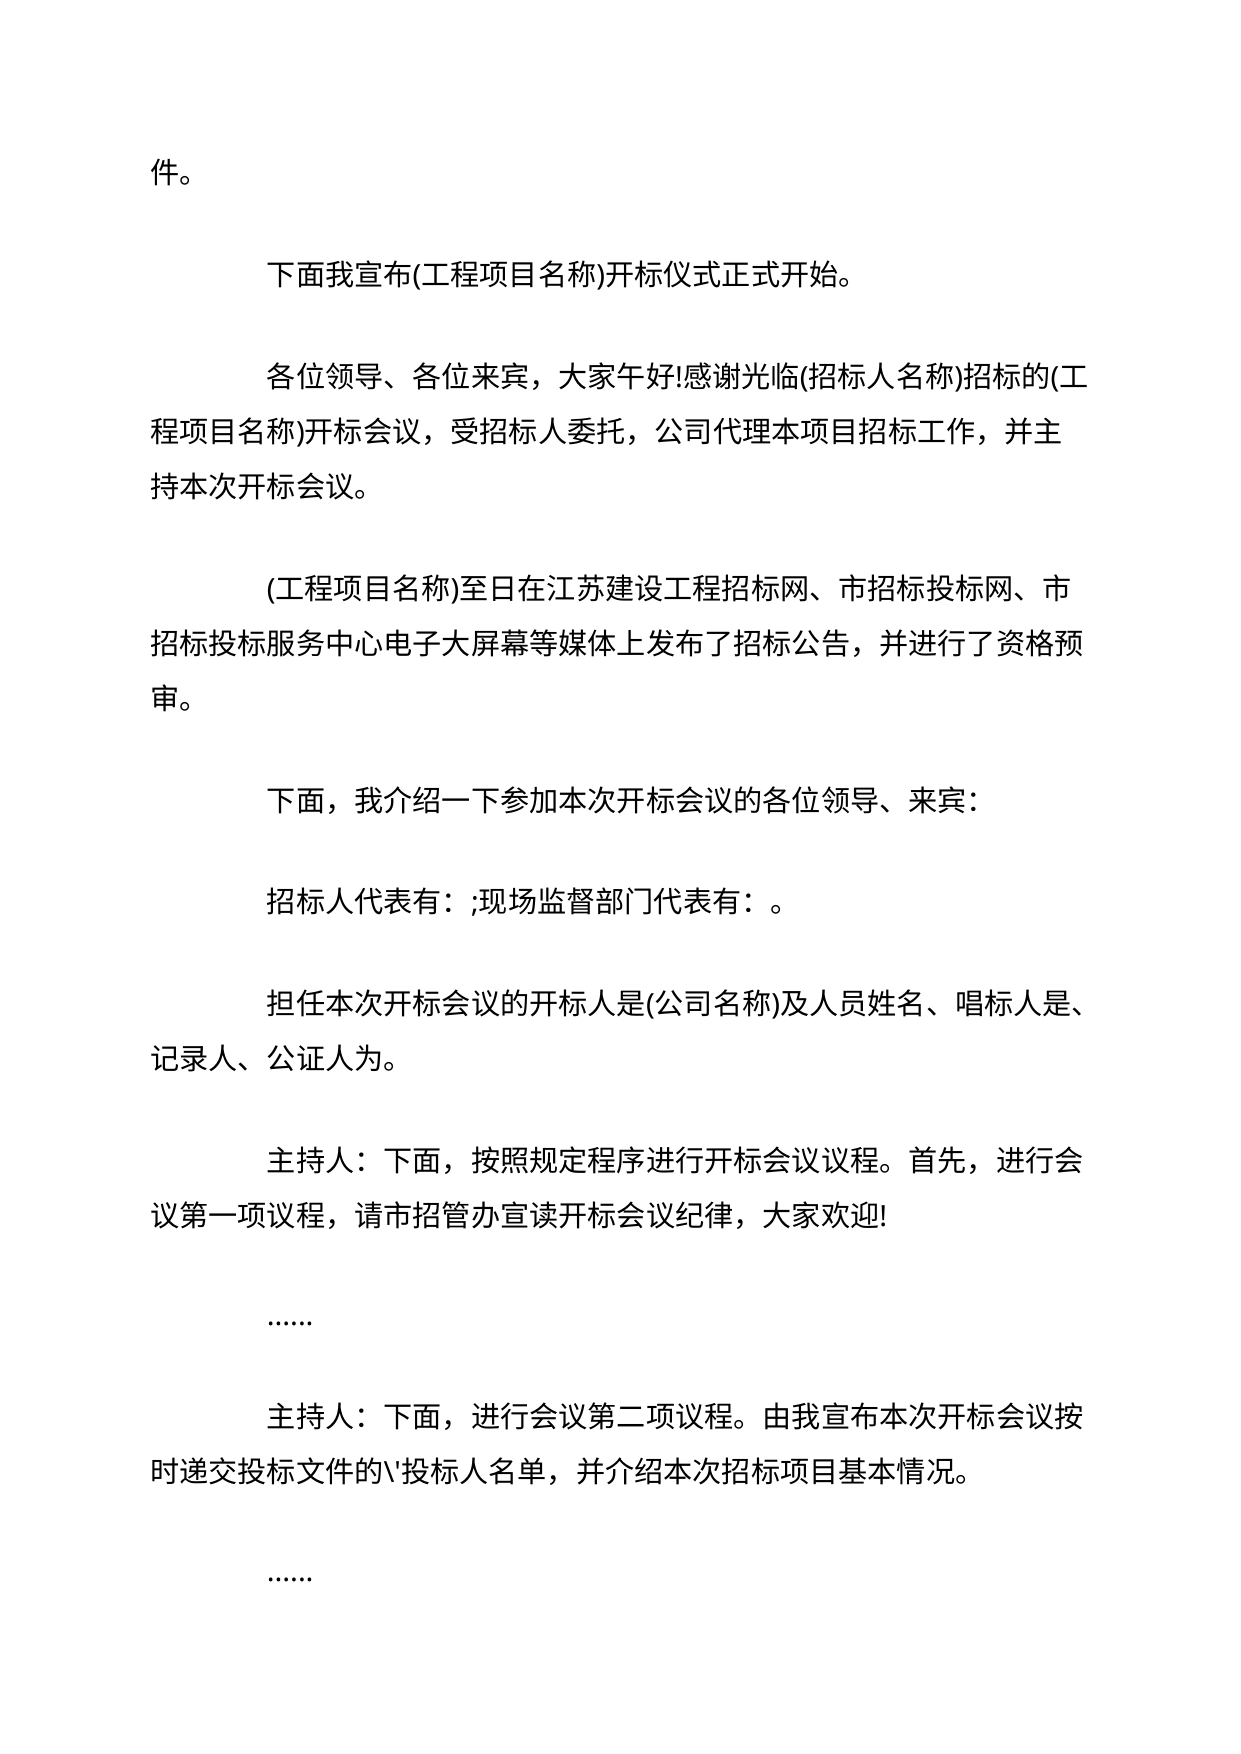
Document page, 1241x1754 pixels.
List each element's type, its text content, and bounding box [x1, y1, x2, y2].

text 下面我宣布(工程项目名称)开标仪式正式开始。 [150, 252, 1090, 294]
text 主持人：下面，按照规定程序进行开标会议议程。首先，进行会议第一项议程，请市招管办宣读开标会议纪律，大家欢迎! [150, 1138, 1090, 1235]
text ...... [150, 1551, 1090, 1590]
text 主持人：下面，进行会议第二项议程。由我宣布本次开标会议按时递交投标文件的\'投标人名单，并介绍本次招标项目基本情况。 [150, 1394, 1090, 1491]
text 各位领导、各位来宾，大家午好!感谢光临(招标人名称)招标的(工程项目名称)开标会议，受招标人委托，公司代理本项目招标工作，并主持本次开标会议。 [150, 354, 1090, 506]
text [150, 150, 1090, 192]
text 担任本次开标会议的开标人是(公司名称)及人员姓名、唱标人是、记录人、公证人为。 [150, 981, 1090, 1078]
text (工程项目名称)至日在江苏建设工程招标网、市招标投标网、市招标投标服务中心电子大屏幕等媒体上发布了招标公告，并进行了资格预审。 [150, 566, 1090, 718]
text ...... [150, 1294, 1090, 1334]
text 招标人代表有：;现场监督部门代表有：。 [150, 879, 1090, 921]
text 下面，我介绍一下参加本次开标会议的各位领导、来宾： [150, 777, 1090, 819]
